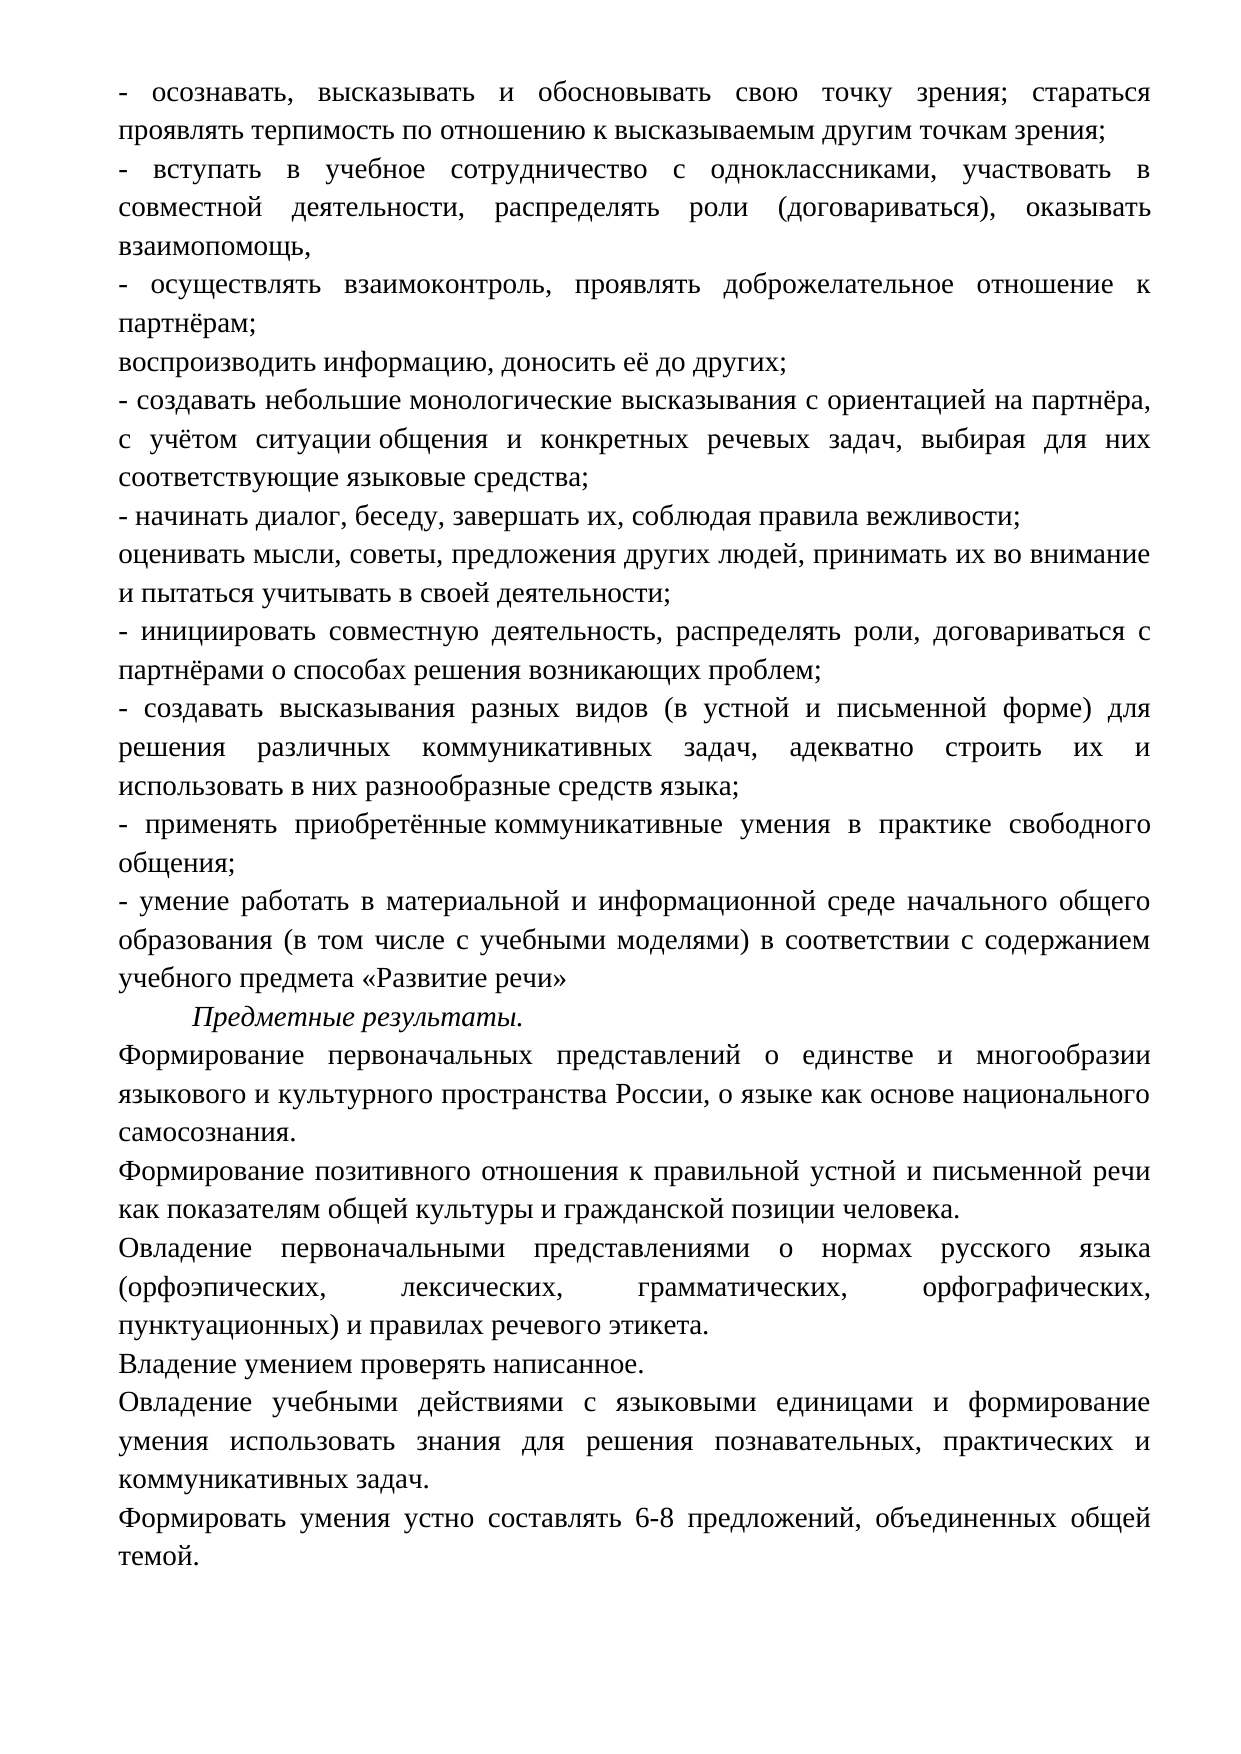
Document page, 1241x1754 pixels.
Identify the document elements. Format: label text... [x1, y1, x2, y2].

text - умение работать в материальной и информационной среде начального общего образования (в том числе с учебными моделями) в соответствии с содержанием учебного предмета «Развитие речи» [118, 883, 1152, 994]
text Владение умением проверять написанное. [118, 1346, 1152, 1379]
text оценивать мысли, советы, предложения других людей, принимать их во внимание и пытаться учитывать в своей деятельности; [118, 536, 1152, 608]
text - осознавать, высказывать и обосновывать свою точку зрения; стараться проявлять терпимость по отношению к высказываемым другим точкам зрения; [118, 74, 1152, 146]
text Овладение учебными действиями с языковыми единицами и формирование умения использовать знания для решения познавательных, практических и коммуникативных задач. [118, 1384, 1152, 1495]
text - вступать в учебное сотрудничество с одноклассниками, участвовать в совместной деятельности, распределять роли (договариваться), оказывать взаимопомощь, [118, 151, 1152, 262]
text - начинать диалог, беседу, завершать их, соблюдая правила вежливости; [118, 498, 1152, 531]
text - создавать небольшие монологические высказывания с ориентацией на партнёра, с учётом ситуации общения и конкретных речевых задач, выбирая для них соответствующие языковые средства; [118, 382, 1152, 493]
text Формирование позитивного отношения к правильной устной и письменной речи как показателям общей культуры и гражданской позиции человека. [118, 1153, 1152, 1225]
text воспроизводить информацию, доносить её до других; [118, 344, 1152, 377]
text - осуществлять взаимоконтроль, проявлять доброжелательное отношение к партнёрам; [118, 267, 1152, 339]
text - инициировать совместную деятельность, распределять роли, договариваться с партнёрами о способах решения возникающих проблем; [118, 613, 1152, 686]
text - применять приобретённые коммуникативные умения в практике свободного общения; [118, 806, 1152, 878]
text Предметные результаты. [118, 999, 1152, 1032]
text Формирование первоначальных представлений о единстве и многообразии языкового и культурного пространства России, о языке как основе национального самосознания. [118, 1037, 1152, 1148]
text Овладение первоначальными представлениями о нормах русского языка (орфоэпических, лексических, грамматических, орфографических, пунктуационных) и правилах речевого этикета. [118, 1230, 1152, 1341]
text Формировать умения устно составлять 6-8 предложений, объединенных общей темой. [118, 1500, 1152, 1572]
text - создавать высказывания разных видов (в устной и письменной форме) для решения различных коммуникативных задач, адекватно строить их и использовать в них разнообразные средств языка; [118, 691, 1152, 801]
